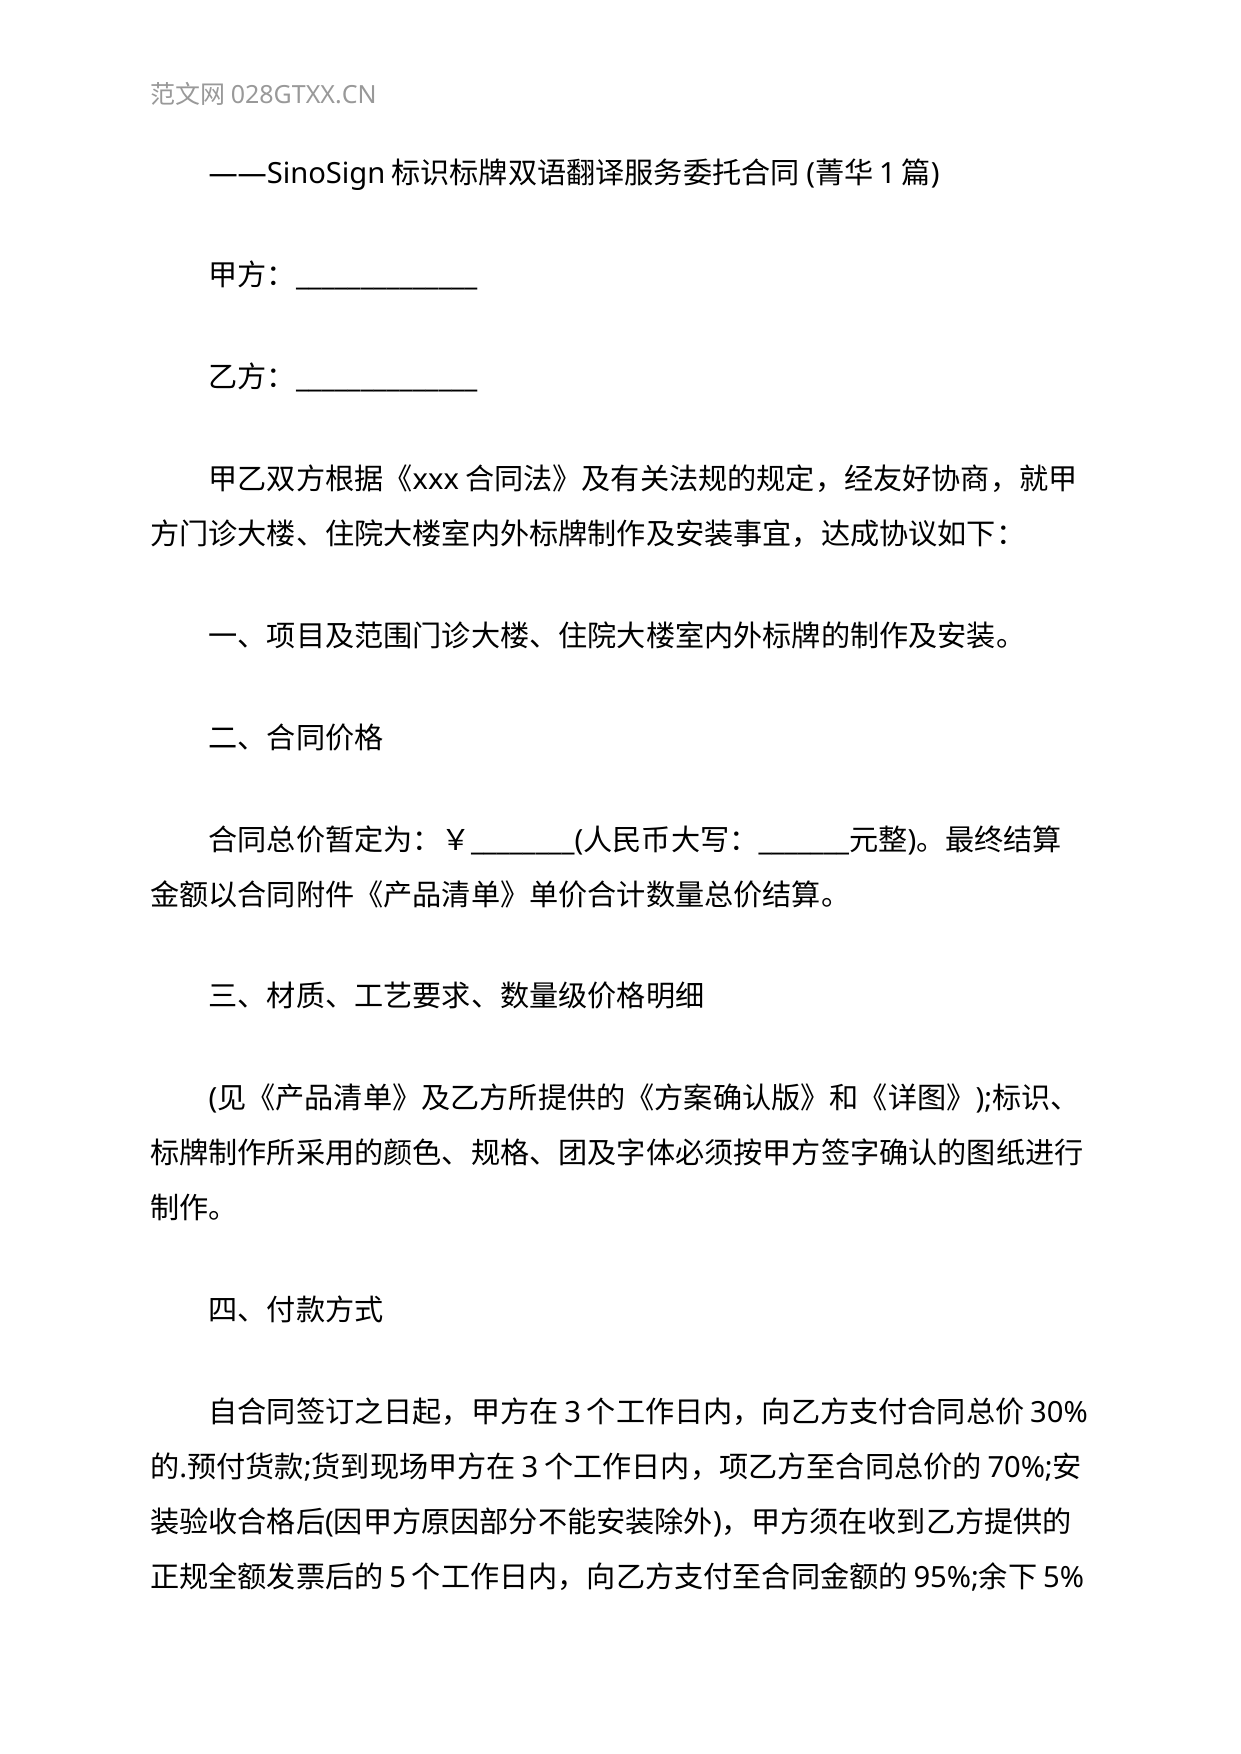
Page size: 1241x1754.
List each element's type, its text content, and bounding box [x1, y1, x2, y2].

text 甲乙双方根据《xxx合同法》及有关法规的规定，经友好协商，就甲方门诊大楼、住院大楼室内外标牌制作及安装事宜，达成协议如下： [150, 456, 1090, 553]
text 二、合同价格 [150, 714, 1090, 757]
text 一、项目及范围门诊大楼、住院大楼室内外标牌的制作及安装。 [150, 613, 1090, 655]
text ——SinoSign标识标牌双语翻译服务委托合同 (菁华1篇) [150, 150, 1090, 192]
text 甲方：______________ [150, 252, 1090, 294]
text 合同总价暂定为：￥________(人民币大写：_______元整)。最终结算金额以合同附件《产品清单》单价合计数量总价结算。 [150, 816, 1090, 913]
text 三、材质、工艺要求、数量级价格明细 [150, 973, 1090, 1015]
text 四、付款方式 [150, 1286, 1090, 1329]
text 乙方：______________ [150, 354, 1090, 396]
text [150, 1388, 1090, 1596]
text (见《产品清单》及乙方所提供的《方案确认版》和《详图》);标识、标牌制作所采用的颜色、规格、团及字体必须按甲方签字确认的图纸进行制作。 [150, 1075, 1090, 1227]
